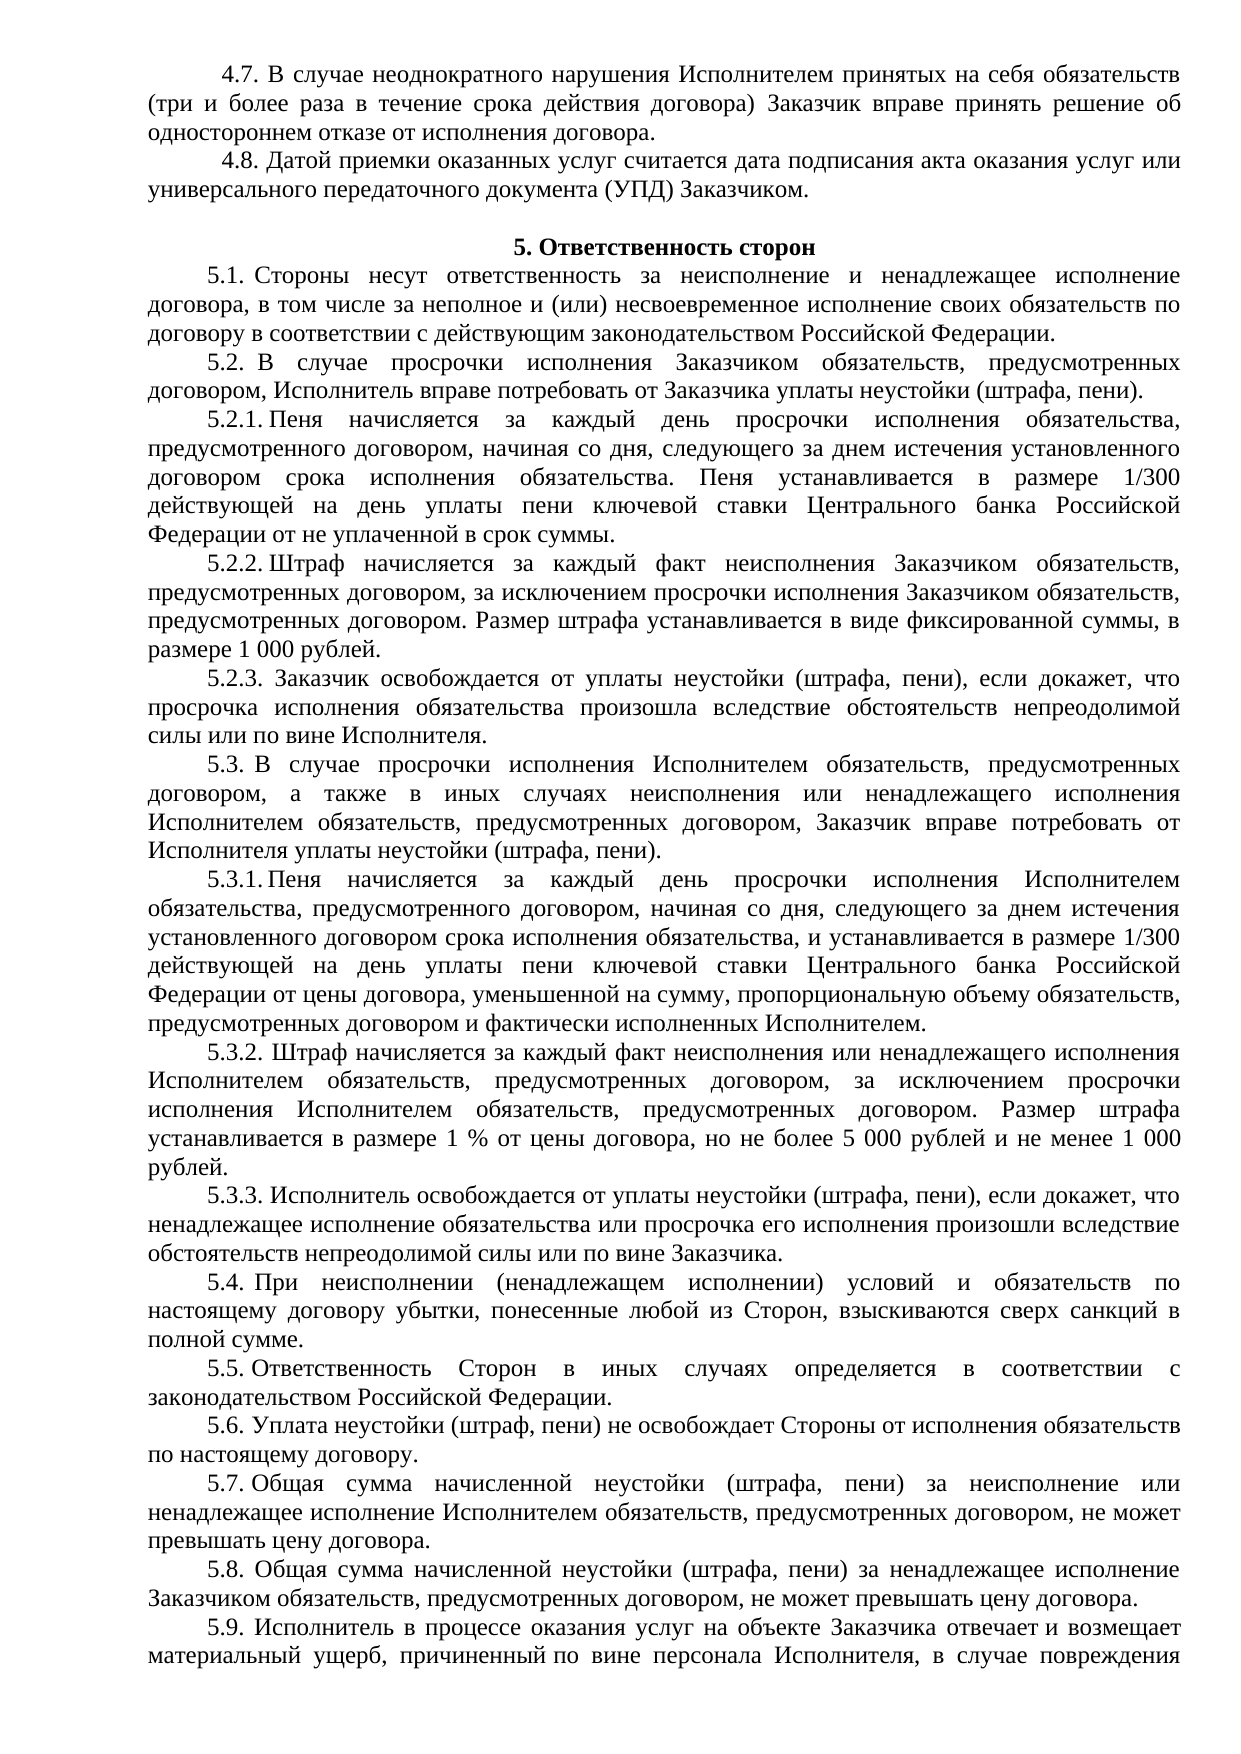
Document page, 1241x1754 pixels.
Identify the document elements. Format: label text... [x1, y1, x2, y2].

text 5.4. При неисполнении (ненадлежащем исполнении) условий и обязательств по настоящему договору убытки, понесенные любой из Сторон, взыскиваются сверх санкций в полной сумме. [148, 1267, 1181, 1353]
text 5.1. Стороны несут ответственность за неисполнение и ненадлежащее исполнение договора, в том числе за неполное и (или) несвоевременное исполнение своих обязательств по договору в соответствии с действующим законодательством Российской Федерации. [148, 260, 1181, 347]
text 5.2.1. Пеня начисляется за каждый день просрочки исполнения обязательства, предусмотренного договором, начиная со дня, следующего за днем истечения установленного договором срока исполнения обязательства. Пеня устанавливается в размере 1/300 действующей на день уплаты пени ключевой ставки Центрального банка Российской Федерации от не уплаченной в срок суммы. [148, 404, 1181, 548]
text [148, 1612, 1181, 1669]
text 4.7. В случае неоднократного нарушения Исполнителем принятых на себя обязательств (три и более раза в течение срока действия договора) Заказчик вправе принять решение об одностороннем отказе от исполнения договора. [148, 59, 1181, 145]
text 5.3.1. Пеня начисляется за каждый день просрочки исполнения Исполнителем обязательства, предусмотренного договором, начиная со дня, следующего за днем истечения установленного договором срока исполнения обязательства, и устанавливается в размере 1/300 действующей на день уплаты пени ключевой ставки Центрального банка Российской Федерации от цены договора, уменьшенной на сумму, пропорциональную объему обязательств, предусмотренных договором и фактически исполненных Исполнителем. [148, 864, 1181, 1037]
text 5.2.2. Штраф начисляется за каждый факт неисполнения Заказчиком обязательств, предусмотренных договором, за исключением просрочки исполнения Заказчиком обязательств, предусмотренных договором. Размер штрафа устанавливается в виде фиксированной суммы, в размере 1 000 рублей. [148, 548, 1181, 663]
text 5.5. Ответственность Сторон в иных случаях определяется в соответствии с законодательством Российской Федерации. [148, 1353, 1181, 1410]
text 5.7. Общая сумма начисленной неустойки (штрафа, пени) за неисполнение или ненадлежащее исполнение Исполнителем обязательств, предусмотренных договором, не может превышать цену договора. [148, 1468, 1181, 1554]
text 5.2.3. Заказчик освобождается от уплаты неустойки (штрафа, пени), если докажет, что просрочка исполнения обязательства произошла вследствие обстоятельств непреодолимой силы или по вине Исполнителя. [148, 663, 1181, 749]
text 4.8. Датой приемки оказанных услуг считается дата подписания акта оказания услуг или универсального передаточного документа (УПД) Заказчиком. [148, 145, 1181, 203]
text 5.2. В случае просрочки исполнения Заказчиком обязательств, предусмотренных договором, Исполнитель вправе потребовать от Заказчика уплаты неустойки (штрафа, пени). [148, 347, 1181, 404]
text 5.8. Общая сумма начисленной неустойки (штрафа, пени) за ненадлежащее исполнение Заказчиком обязательств, предусмотренных договором, не может превышать цену договора. [148, 1554, 1181, 1612]
text 5.6. Уплата неустойки (штраф, пени) не освобождает Стороны от исполнения обязательств по настоящему договору. [148, 1410, 1181, 1468]
text 5. Ответственность сторон [148, 232, 1181, 260]
text 5.3.3. Исполнитель освобождается от уплаты неустойки (штрафа, пени), если докажет, что ненадлежащее исполнение обязательства или просрочка его исполнения произошли вследствие обстоятельств непреодолимой силы или по вине Заказчика. [148, 1180, 1181, 1267]
text 5.3.2. Штраф начисляется за каждый факт неисполнения или ненадлежащего исполнения Исполнителем обязательств, предусмотренных договором, за исключением просрочки исполнения Исполнителем обязательств, предусмотренных договором. Размер штрафа устанавливается в размере 1 % от цены договора, но не более 5 000 рублей и не менее 1 000 рублей. [148, 1037, 1181, 1180]
text 5.3. В случае просрочки исполнения Исполнителем обязательств, предусмотренных договором, а также в иных случаях неисполнения или ненадлежащего исполнения Исполнителем обязательств, предусмотренных договором, Заказчик вправе потребовать от Исполнителя уплаты неустойки (штрафа, пени). [148, 749, 1181, 864]
